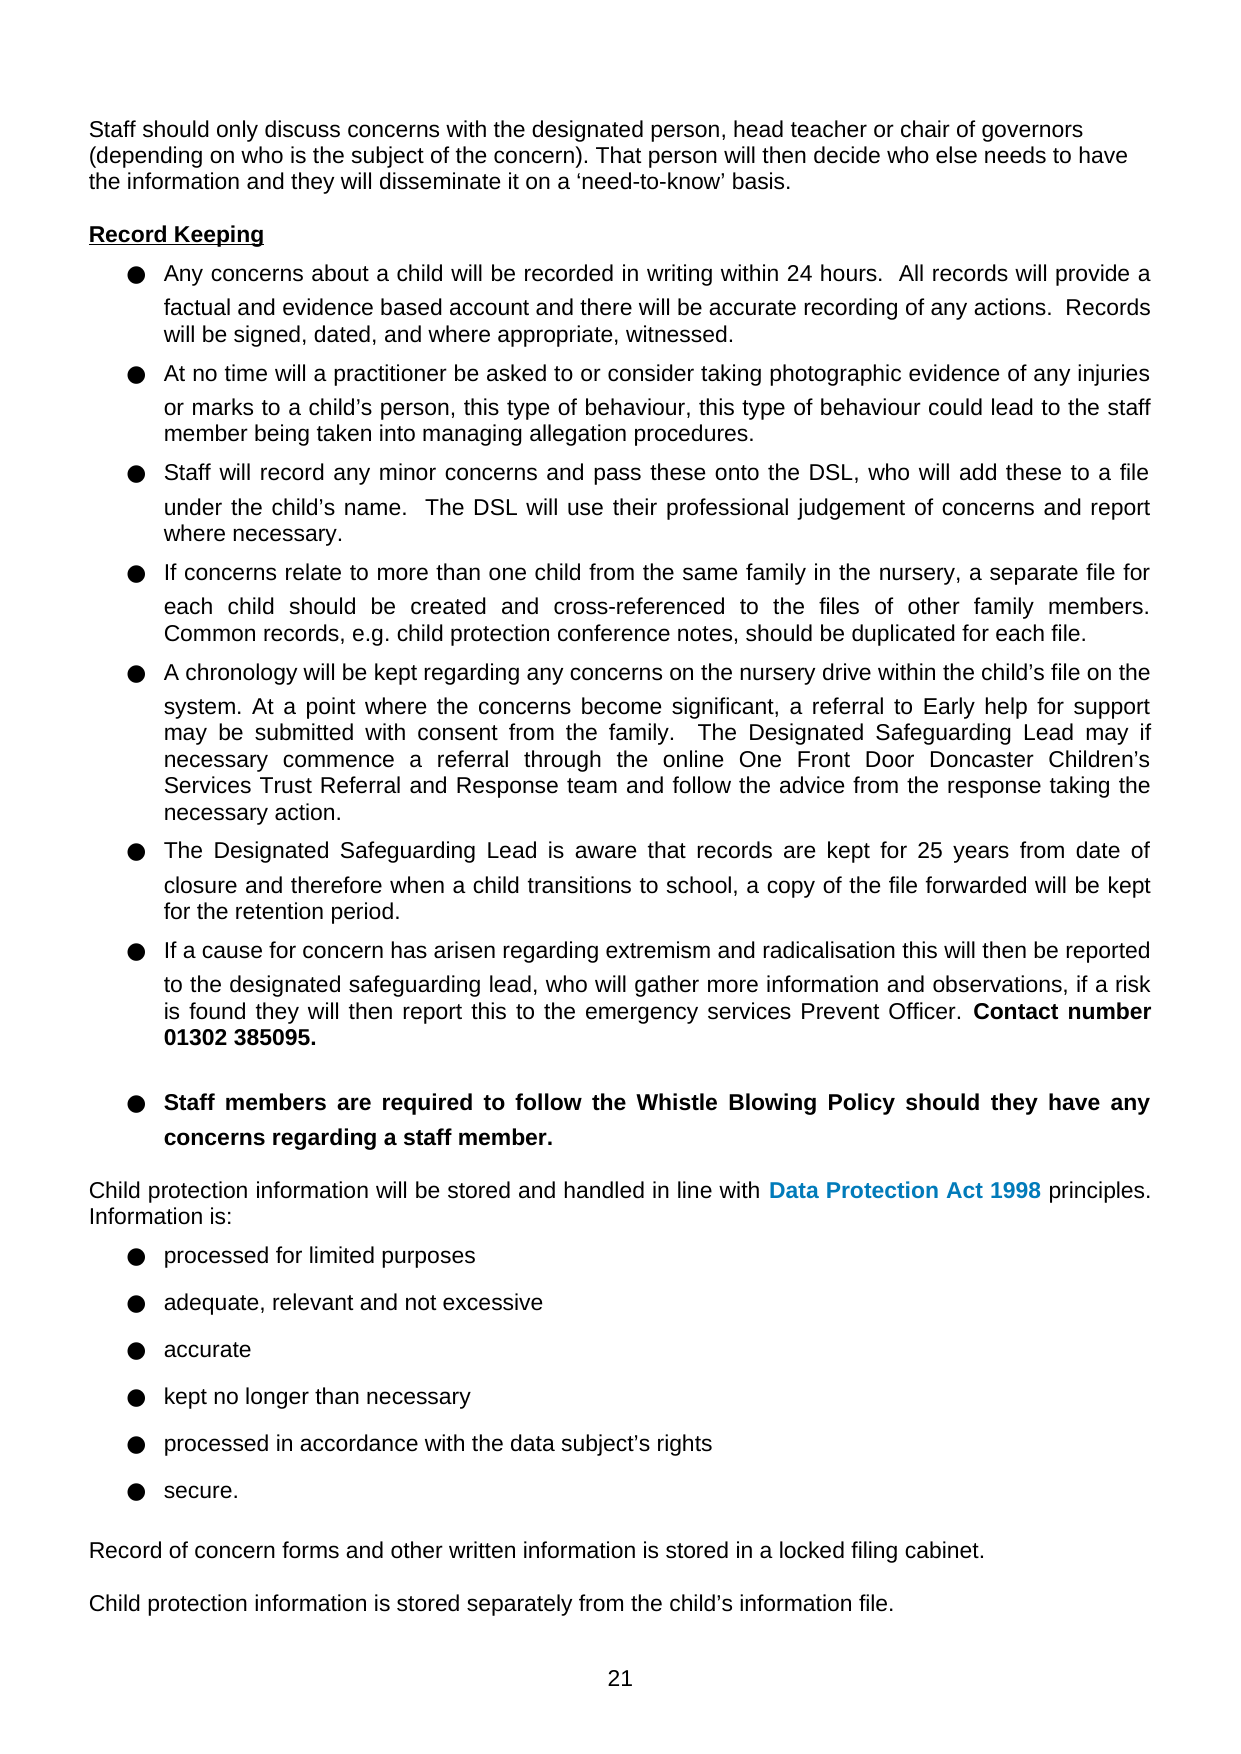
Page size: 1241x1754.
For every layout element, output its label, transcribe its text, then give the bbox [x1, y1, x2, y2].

text Record of concern forms and other written information is stored in a locked filing cabinet. [88, 1537, 1152, 1564]
list Staff will record any minor concerns and pass these onto the DSL, who will add these to a file under the child’s name. The DSL will use their professional judgement of concerns and report where necessary. [126, 447, 1152, 546]
list adequate, relevant and not excessive [126, 1276, 1152, 1323]
list Any concerns about a child will be recorded in writing within 24 hours. All records will provide a factual and evidence based account and there will be accurate recording of any actions. Records will be signed, dated, and where appropriate, witnessed. [126, 247, 1152, 347]
text Staff should only discuss concerns with the designated person, head teacher or chair of governors (depending on who is the subject of the concern). That person will then decide who else needs to have the information and they will disseminate it on a ‘need-to-know’ basis. [88, 116, 1152, 194]
list A chronology will be kept regarding any concerns on the nursery drive within the child’s file on the system. At a point where the concerns become significant, a referral to Early help for support may be submitted with consent from the family. The Designated Safeguarding Lead may if necessary commence a referral through the online One Front Door Doncaster Children’s Services Trust Referral and Response team and follow the advice from the response taking the necessary action. [126, 646, 1152, 825]
list processed in accordance with the data subject’s rights [126, 1417, 1152, 1464]
list processed for limited purposes [126, 1229, 1152, 1276]
text Child protection information will be stored and handled in line with Data Protection Act 1998 principles. Information is: [88, 1177, 1152, 1229]
text Record Keeping [88, 221, 1152, 247]
list The Designated Safeguarding Lead is aware that records are kept for 25 years from date of closure and therefore when a child transitions to school, a copy of the file forwarded will be kept for the retention period. [126, 825, 1152, 924]
list If a cause for concern has arisen regarding extremism and radicalisation this will then be reported to the designated safeguarding lead, who will gather more information and observations, if a risk is found they will then report this to the emergency services Prevent Officer. Contact number 01302 385095. [126, 924, 1152, 1051]
list kept no longer than necessary [126, 1370, 1152, 1417]
list secure. [126, 1464, 1152, 1511]
list At no time will a practitioner be asked to or consider taking photographic evidence of any injuries or marks to a child’s person, this type of behaviour, this type of behaviour could lead to the staff member being taken into managing allegation procedures. [126, 347, 1152, 447]
list Staff members are required to follow the Whistle Blowing Policy should they have any concerns regarding a staff member. [126, 1077, 1152, 1150]
text Child protection information is stored separately from the child’s information file. [88, 1590, 1152, 1617]
list If concerns relate to more than one child from the same family in the nursery, a separate file for each child should be created and cross-referenced to the files of other family members. Common records, e.g. child protection conference notes, should be duplicated for each file. [126, 546, 1152, 646]
list accurate [126, 1323, 1152, 1370]
